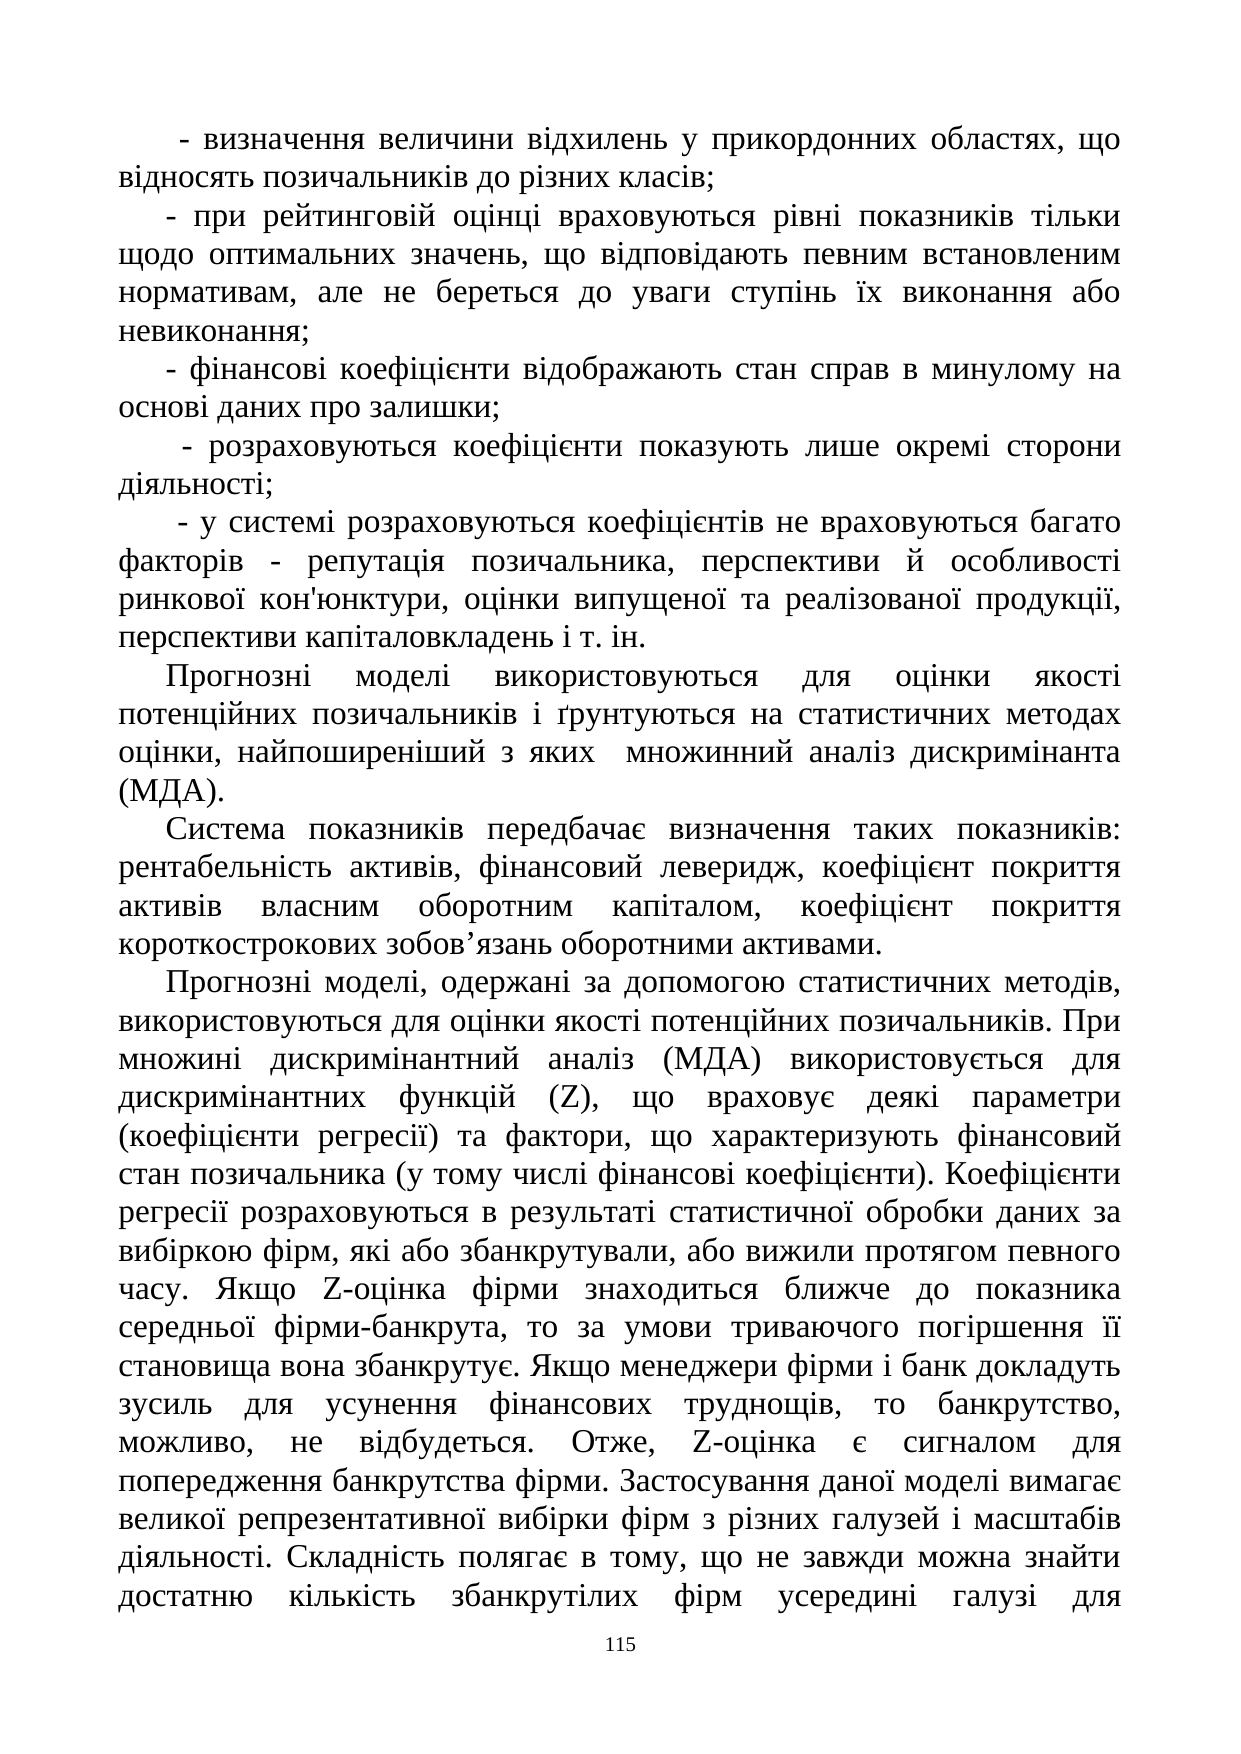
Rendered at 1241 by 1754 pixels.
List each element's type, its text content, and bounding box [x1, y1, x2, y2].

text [118, 961, 1122, 1613]
text - при рейтинговій оцінці враховуються рівні показників тільки щодо оптимальних значень, що відповідають певним встановленим нормативам, але не береться до уваги ступінь їх виконання або невиконання; [118, 195, 1122, 348]
text - у системі розраховуються коефіцієнтів не враховуються багато факторів - репутація позичальника, перспективи й особливості ринкової кон'юнктури, оцінки випущеної та реалізованої продукції, перспективи капіталовкладень і т. ін. [118, 501, 1122, 655]
text - визначення величини відхилень у прикордонних областях, що відносять позичальників до різних класів; [118, 118, 1122, 195]
text Система показників передбачає визначення таких показників: рентабельність активів, фінансовий леверидж, коефіцієнт покриття активів власним оборотним капіталом, коефіцієнт покриття короткострокових зобов’язань оборотними активами. [118, 808, 1122, 961]
text Прогнозні моделі використовуються для оцінки якості потенційних позичальників і ґрунтуються на статистичних методах оцінки, найпоширеніший з яких множинний аналіз дискримінанта (МДА). [118, 655, 1122, 808]
text - розраховуються коефіцієнти показують лише окремі сторони діяльності; [118, 425, 1122, 501]
text - фінансові коефіцієнти відображають стан справ в минулому на основі даних про залишки; [118, 348, 1122, 425]
